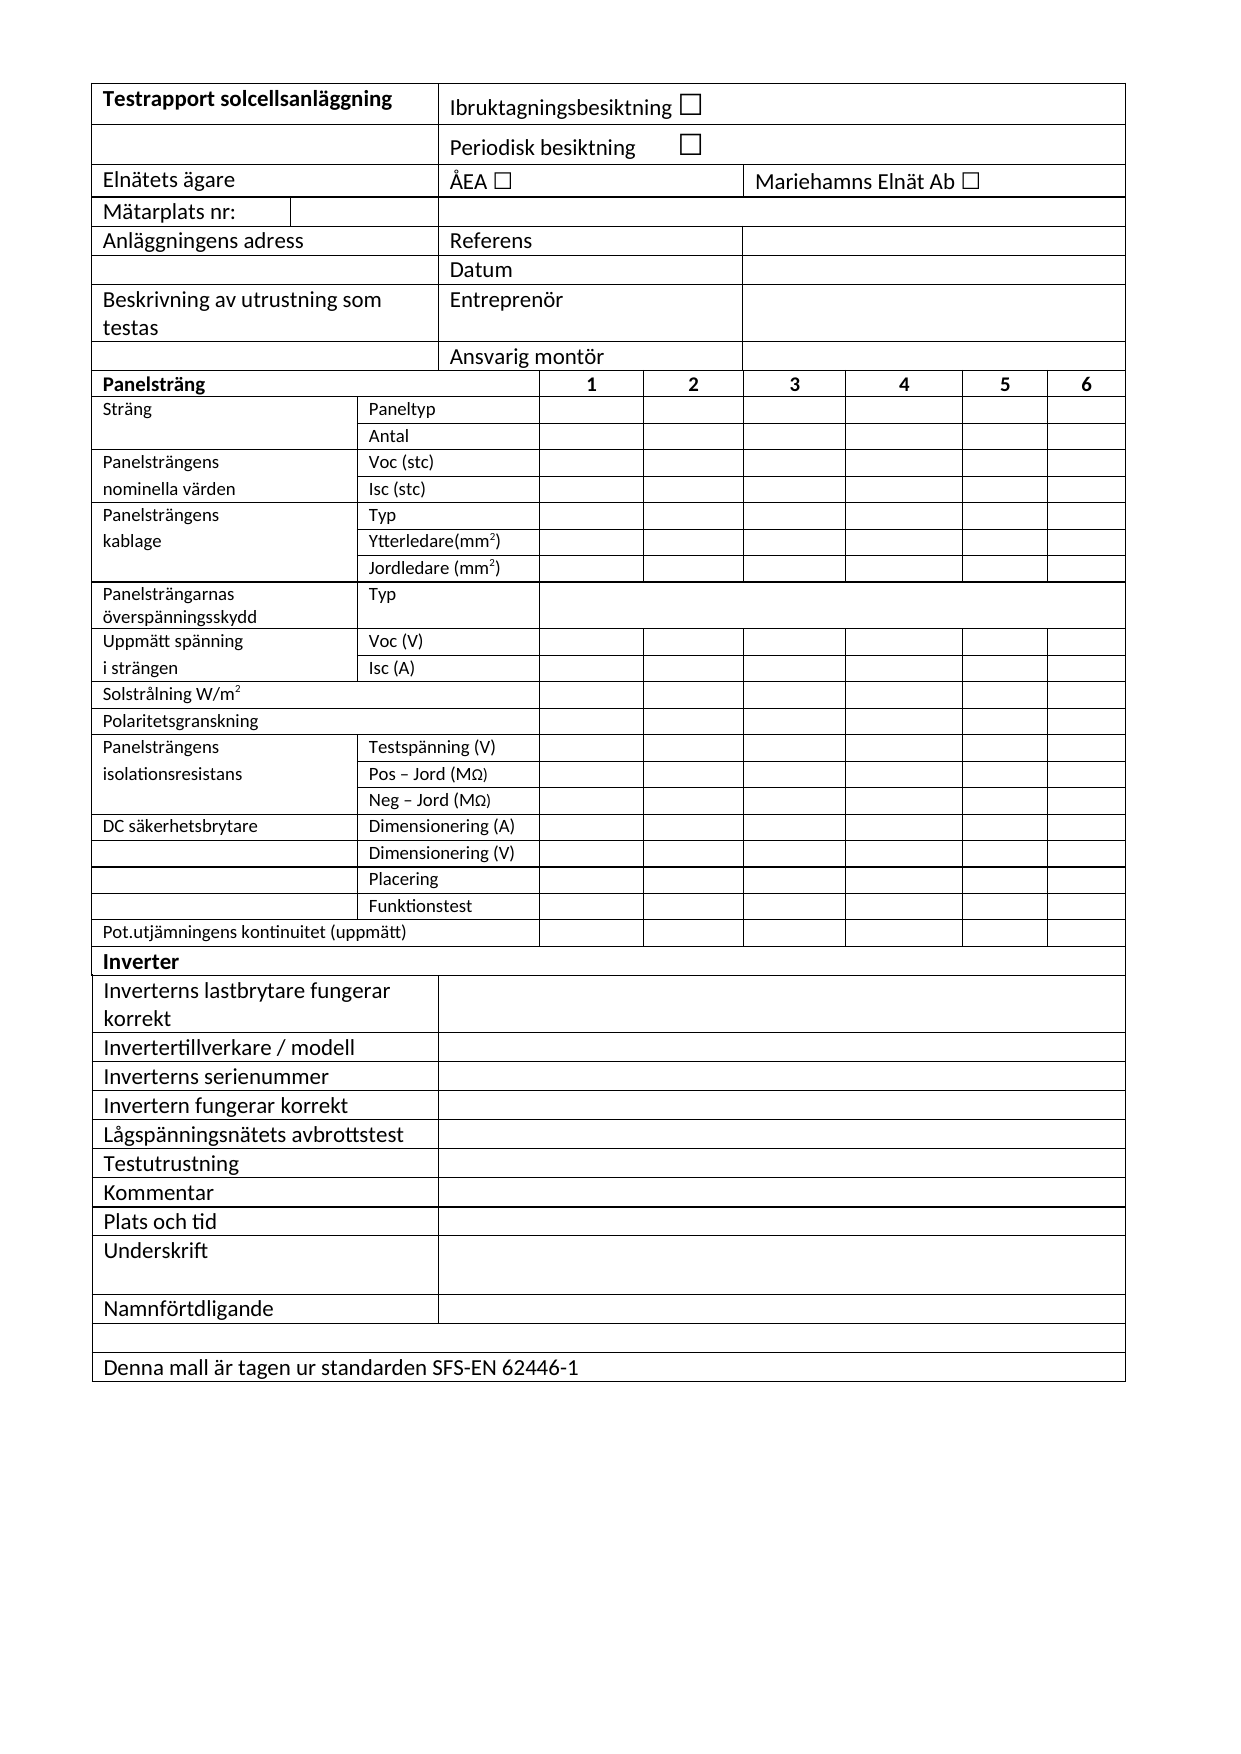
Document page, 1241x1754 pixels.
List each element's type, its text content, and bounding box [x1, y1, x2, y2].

table_cell [439, 1120, 1125, 1148]
table_cell [846, 424, 962, 449]
table_cell [291, 198, 438, 226]
table_cell DC säkerhetsbrytare [92, 815, 357, 840]
table_cell Panelsträngarnas överspänningsskydd [92, 583, 357, 628]
table_cell [644, 450, 743, 476]
table_cell [1048, 735, 1125, 761]
table_cell Testutrustning [93, 1149, 438, 1177]
table_cell [540, 450, 643, 476]
table_cell [540, 841, 643, 866]
table_cell [963, 450, 1047, 476]
table_cell 4 [846, 371, 962, 396]
table_cell [744, 682, 845, 708]
table_cell [644, 735, 743, 761]
table_cell [540, 815, 643, 840]
table_cell [744, 530, 845, 555]
table_cell [1048, 920, 1125, 946]
table_cell [963, 841, 1047, 866]
table_cell [963, 868, 1047, 893]
table_cell [644, 868, 743, 893]
table_cell 5 [963, 371, 1047, 396]
table_cell [744, 450, 845, 476]
table_cell [439, 1295, 1125, 1322]
table_cell Voc (V) [358, 629, 539, 655]
table_cell [644, 629, 743, 655]
table_cell [846, 450, 962, 476]
table_cell [540, 530, 643, 555]
table_cell Pot.utjämningens kontinuitet (uppmätt) [92, 920, 539, 946]
table_cell [1048, 556, 1125, 581]
table_cell Paneltyp [358, 397, 539, 423]
table_cell [92, 894, 357, 919]
table_cell [846, 709, 962, 734]
table_cell [963, 629, 1047, 655]
table_header Ibruktagningsbesiktning [439, 84, 1125, 123]
table_cell [644, 397, 743, 423]
table_cell Panelsträngens [92, 735, 357, 761]
table_cell Panelsträngens [92, 450, 357, 476]
table_cell [540, 583, 1125, 628]
table_cell i strängen [92, 655, 357, 681]
table_cell [540, 682, 643, 708]
table_cell [846, 920, 962, 946]
table_cell [439, 1178, 1125, 1206]
table_cell [540, 920, 643, 946]
table_cell [744, 868, 845, 893]
table_cell [1048, 788, 1125, 813]
table_cell Ansvarig montör [439, 342, 742, 370]
table_cell [540, 629, 643, 655]
table_cell [743, 285, 1125, 341]
table_cell [963, 709, 1047, 734]
table_cell [540, 868, 643, 893]
table_cell Elnätets ägare [92, 165, 438, 196]
table_cell [439, 198, 1125, 226]
table_cell [92, 868, 357, 893]
table_cell Dimensionering (V) [358, 841, 539, 866]
table_cell [1048, 530, 1125, 555]
table_cell [644, 709, 743, 734]
table_cell [744, 503, 845, 528]
table_cell Invertertillverkare / modell [93, 1033, 438, 1061]
table_cell Entreprenör [439, 285, 742, 341]
table_cell [644, 682, 743, 708]
table_cell Isc (stc) [358, 477, 539, 502]
table_cell [963, 477, 1047, 502]
table_cell [439, 1033, 1125, 1061]
table_cell [92, 256, 438, 284]
table_cell [358, 682, 539, 708]
table_cell [744, 815, 845, 840]
table_cell [439, 976, 1125, 1032]
table_cell [963, 556, 1047, 581]
table_cell [963, 397, 1047, 423]
table_cell Periodisk besiktning [439, 125, 1125, 164]
table_cell [92, 555, 357, 581]
table_cell [1048, 397, 1125, 423]
table_cell [1048, 424, 1125, 449]
table_cell [846, 815, 962, 840]
table_cell [963, 530, 1047, 555]
table_cell [644, 815, 743, 840]
table_cell [439, 1236, 1125, 1293]
table_cell [540, 735, 643, 761]
table_cell [92, 342, 438, 370]
table_cell Lågspänningsnätets avbrottstest [93, 1120, 438, 1148]
table_cell [644, 894, 743, 919]
table_cell [1048, 503, 1125, 528]
table_cell [540, 556, 643, 581]
table_cell ÅEA [439, 165, 743, 196]
table_cell [1048, 709, 1125, 734]
table_cell [644, 762, 743, 787]
table_cell Mätarplats nr: [92, 198, 290, 226]
table_cell [846, 894, 962, 919]
table_cell [744, 656, 845, 681]
table_cell Solstrålning W/m2 [92, 682, 357, 708]
table_cell [846, 841, 962, 866]
table_cell [963, 762, 1047, 787]
table_cell [1048, 815, 1125, 840]
table_cell [439, 1208, 1125, 1235]
table_cell Jordledare (mm2) [358, 556, 539, 581]
table_cell [644, 477, 743, 502]
table_cell Inverterns serienummer [93, 1062, 438, 1090]
table_cell [846, 503, 962, 528]
table_cell [963, 503, 1047, 528]
table_cell [846, 656, 962, 681]
table_cell [846, 762, 962, 787]
table_cell Mariehamns Elnät Ab [744, 165, 1125, 196]
table_cell Anläggningens adress [92, 227, 438, 254]
table_cell Referens [439, 227, 742, 254]
table_cell [1048, 762, 1125, 787]
table_cell [846, 868, 962, 893]
table_cell Underskrift [93, 1236, 438, 1293]
table_cell [963, 920, 1047, 946]
table_cell Invertern fungerar korrekt [93, 1091, 438, 1119]
table_cell Plats och tid [93, 1208, 438, 1235]
table_cell [846, 788, 962, 813]
table_cell [1048, 682, 1125, 708]
table_cell [744, 477, 845, 502]
table_cell Panelsträng [92, 371, 539, 396]
table_cell 1 [540, 371, 643, 396]
table_cell [540, 503, 643, 528]
table_cell Isc (A) [358, 656, 539, 681]
table_cell Denna mall är tagen ur standarden SFS-EN 62446-1 [93, 1353, 1125, 1381]
table_cell [963, 656, 1047, 681]
table_cell Placering [358, 868, 539, 893]
table_cell [963, 424, 1047, 449]
table_cell [1048, 450, 1125, 476]
table_cell 2 [644, 371, 743, 396]
table_cell [744, 788, 845, 813]
table_cell [439, 1091, 1125, 1119]
table_cell [744, 841, 845, 866]
table_cell [540, 762, 643, 787]
table_cell [744, 709, 845, 734]
table_cell [540, 709, 643, 734]
table_cell 6 [1048, 371, 1125, 396]
table_cell [743, 342, 1125, 370]
table_cell [846, 530, 962, 555]
table_cell Ytterledare(mm2) [358, 530, 539, 555]
table_cell Inverter [92, 947, 1125, 975]
table_cell [1048, 868, 1125, 893]
table_cell [846, 397, 962, 423]
table_cell [743, 227, 1125, 254]
table_cell [1048, 894, 1125, 919]
table_cell [92, 787, 357, 813]
table_cell Panelsträngens [92, 503, 357, 528]
table_cell [540, 397, 643, 423]
table_cell [92, 125, 438, 164]
table_cell [846, 477, 962, 502]
table_cell [846, 556, 962, 581]
table_cell [744, 629, 845, 655]
table_cell [644, 530, 743, 555]
table_cell [743, 256, 1125, 284]
table_cell Typ [358, 583, 539, 628]
table_cell [744, 735, 845, 761]
table_header Testrapport solcellsanläggning [92, 84, 438, 123]
table_cell [744, 762, 845, 787]
table_cell [644, 556, 743, 581]
table_cell [1048, 629, 1125, 655]
table_cell Sträng [92, 397, 357, 449]
table_cell [644, 424, 743, 449]
table_cell [846, 682, 962, 708]
table_cell [1048, 656, 1125, 681]
table_cell Funktionstest [358, 894, 539, 919]
table_cell Beskrivning av utrustning som testas [92, 285, 438, 341]
table_cell [744, 424, 845, 449]
table_cell [963, 788, 1047, 813]
table_cell Datum [439, 256, 742, 284]
table_cell kablage [92, 529, 357, 555]
table_cell [963, 735, 1047, 761]
table_cell [744, 556, 845, 581]
table_cell Pos – Jord (MΩ) [358, 762, 539, 787]
table_cell [439, 1062, 1125, 1090]
table_cell [644, 841, 743, 866]
table_cell nominella värden [92, 476, 357, 502]
table_cell [540, 894, 643, 919]
table_cell [540, 788, 643, 813]
table_cell Voc (stc) [358, 450, 539, 476]
table_cell [644, 656, 743, 681]
table_cell [93, 1324, 1125, 1352]
table_cell Namnförtdligande [93, 1295, 438, 1322]
table_cell [744, 397, 845, 423]
table_cell Uppmätt spänning [92, 629, 357, 655]
table_cell [1048, 841, 1125, 866]
table_cell [439, 1149, 1125, 1177]
table_cell [644, 788, 743, 813]
table_cell [540, 424, 643, 449]
table_cell [846, 735, 962, 761]
table_cell [644, 920, 743, 946]
table_cell [846, 629, 962, 655]
table_cell Testspänning (V) [358, 735, 539, 761]
table_cell [963, 894, 1047, 919]
table_cell Polaritetsgranskning [92, 709, 357, 734]
table_cell [1048, 477, 1125, 502]
table_cell Kommentar [93, 1178, 438, 1206]
table_cell [744, 894, 845, 919]
table_cell [92, 841, 357, 866]
table_cell Neg – Jord (MΩ) [358, 788, 539, 813]
table_cell [963, 682, 1047, 708]
table_cell [358, 709, 539, 734]
table_cell isolationsresistans [92, 761, 357, 787]
table_cell [540, 656, 643, 681]
table_cell Antal [358, 424, 539, 449]
table_cell [963, 815, 1047, 840]
table_cell Dimensionering (A) [358, 815, 539, 840]
table_cell Typ [358, 503, 539, 528]
table_cell [644, 503, 743, 528]
table_cell Inverterns lastbrytare fungerar korrekt [93, 976, 438, 1032]
table_cell [540, 477, 643, 502]
table_cell [744, 920, 845, 946]
table_cell 3 [744, 371, 845, 396]
